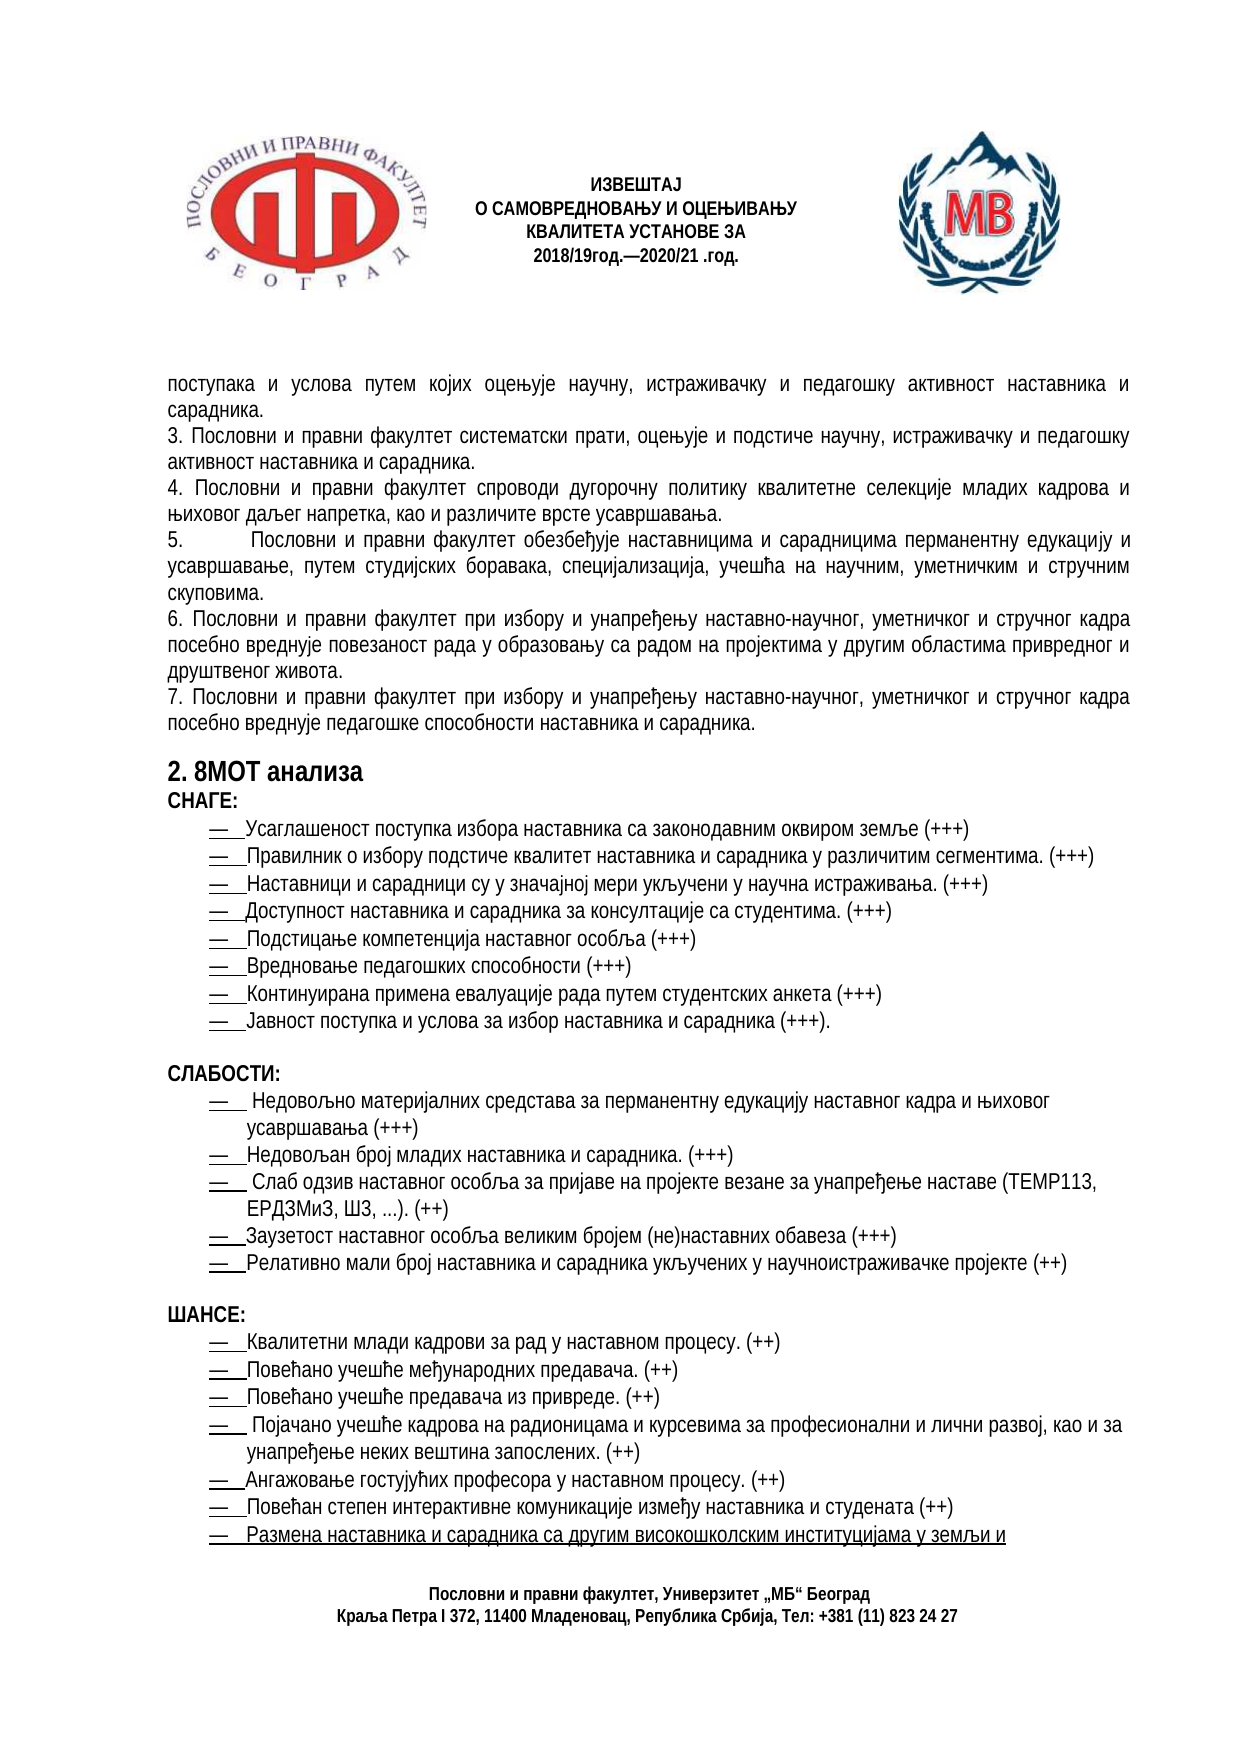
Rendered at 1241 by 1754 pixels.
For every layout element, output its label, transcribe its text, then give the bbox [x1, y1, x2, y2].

list Пословни и правни факултет при избору и унапређењу наставно-научног, уметничког и стручног кадра посебно вреднује повезаност рада у образовању са радом на пројектима у другим областима привредног и друштвеног живота. [167, 605, 1131, 683]
list Пословни и правни факултет при избору и унапређењу наставно-научног, уметничког и стручног кадра посебно вреднује педагошке способности наставника и сарадника. [167, 683, 1131, 735]
text 2018/19год.—2020/21 .год. [461, 243, 811, 267]
list Наставници и сарадници су у значајној мери укључени у научна истраживања. (+++) [209, 869, 1131, 897]
list Размена наставника и сарадника са другим високошколским институцијама у земљи и [209, 1520, 1131, 1548]
list Слаб одзив наставног особља за пријаве на пројекте везане за унапређење наставе (ТЕМР113, ЕРДЗМиЗ, Ш3, ...). (++) [209, 1168, 1131, 1222]
list Вредновање педагошких способности (+++) [209, 952, 1131, 979]
text поступака и услова путем којих оцењује научну, истраживачку и педагошку активност наставника и сарадника. [167, 371, 1131, 423]
subtitle СЛАБОСТИ: [167, 1060, 1131, 1087]
list Недовољан број младих наставника и сарадника. (+++) [209, 1141, 1131, 1168]
list Подстицање компетенција наставног особља (+++) [209, 924, 1131, 952]
list Континуирана примена евалуације рада путем студентских анкета (+++) [209, 979, 1131, 1007]
text Пословни и правни факултет, Универзитет „МБ“ Београд [337, 1583, 963, 1605]
list Пословни и правни факултет обезбеђује наставницима и сарадницима перманентну едукацију и усавршавање, путем студијских боравака, специјализација, учешћа на научним, уметничким и стручним скуповима. [167, 527, 1131, 605]
list Повећано учешће предавача из привреде. (++) [209, 1383, 1131, 1410]
list Заузетост наставног особља великим бројем (не)наставних обавеза (+++) [209, 1222, 1131, 1248]
list Квалитетни млади кадрови за рад у наставном процесу. (++) [209, 1328, 1131, 1355]
list Јавност поступка и услова за избор наставника и сарадника (+++). [209, 1007, 1131, 1034]
list Правилник о избору подстиче квалитет наставника и сарадника у различитим сегментима. (+++) [209, 842, 1131, 869]
text ИЗВЕШТАЈ [461, 173, 811, 196]
list Релативно мали број наставника и сарадника укључених у научноистраживачке пројекте (++) [209, 1248, 1131, 1276]
list Појачано учешће кадрова на радионицама и курсевима за професионални и лични развој, као и за унапређење неких вештина запослених. (++) [209, 1410, 1131, 1465]
picture [898, 131, 1062, 295]
subtitle СНАГЕ: [167, 787, 1131, 814]
text О САМОВРЕДНОВАЊУ И ОЦЕЊИВАЊУ КВАЛИТЕТА УСТАНОВЕ ЗА [461, 196, 811, 243]
list Доступност наставника и сарадника за консултације са студентима. (+++) [209, 897, 1131, 924]
list Недовољно материјалних средстава за перманентну едукацију наставног кадра и њиховог усавршавања (+++) [209, 1087, 1131, 1141]
picture [186, 136, 427, 290]
list Пословни и правни факултет систематски прати, оцењује и подстиче научну, истраживачку и педагошку активност наставника и сарадника. [167, 423, 1131, 475]
list Повећан степен интерактивне комуникације између наставника и студената (++) [209, 1493, 1131, 1520]
list Усаглашеност поступка избора наставника са законодавним оквиром земље (+++) [209, 814, 1131, 842]
subtitle ШАНСЕ: [167, 1300, 1131, 1328]
list Ангажовање гостујућих професора у наставном процесу. (++) [209, 1465, 1131, 1493]
subtitle 2. 8МОТ анализа [167, 759, 1131, 787]
list Повећано учешће међународних предавача. (++) [209, 1355, 1131, 1383]
list Пословни и правни факултет спроводи дугорочну политику квалитетне селекције младих кадрова и њиховог даљег напретка, као и различите врсте усавршавања. [167, 475, 1131, 527]
text Краља Петра I 372, 11400 Младеновац, Република Србија, Тел: +381 (11) 823 24 27 [337, 1605, 963, 1626]
